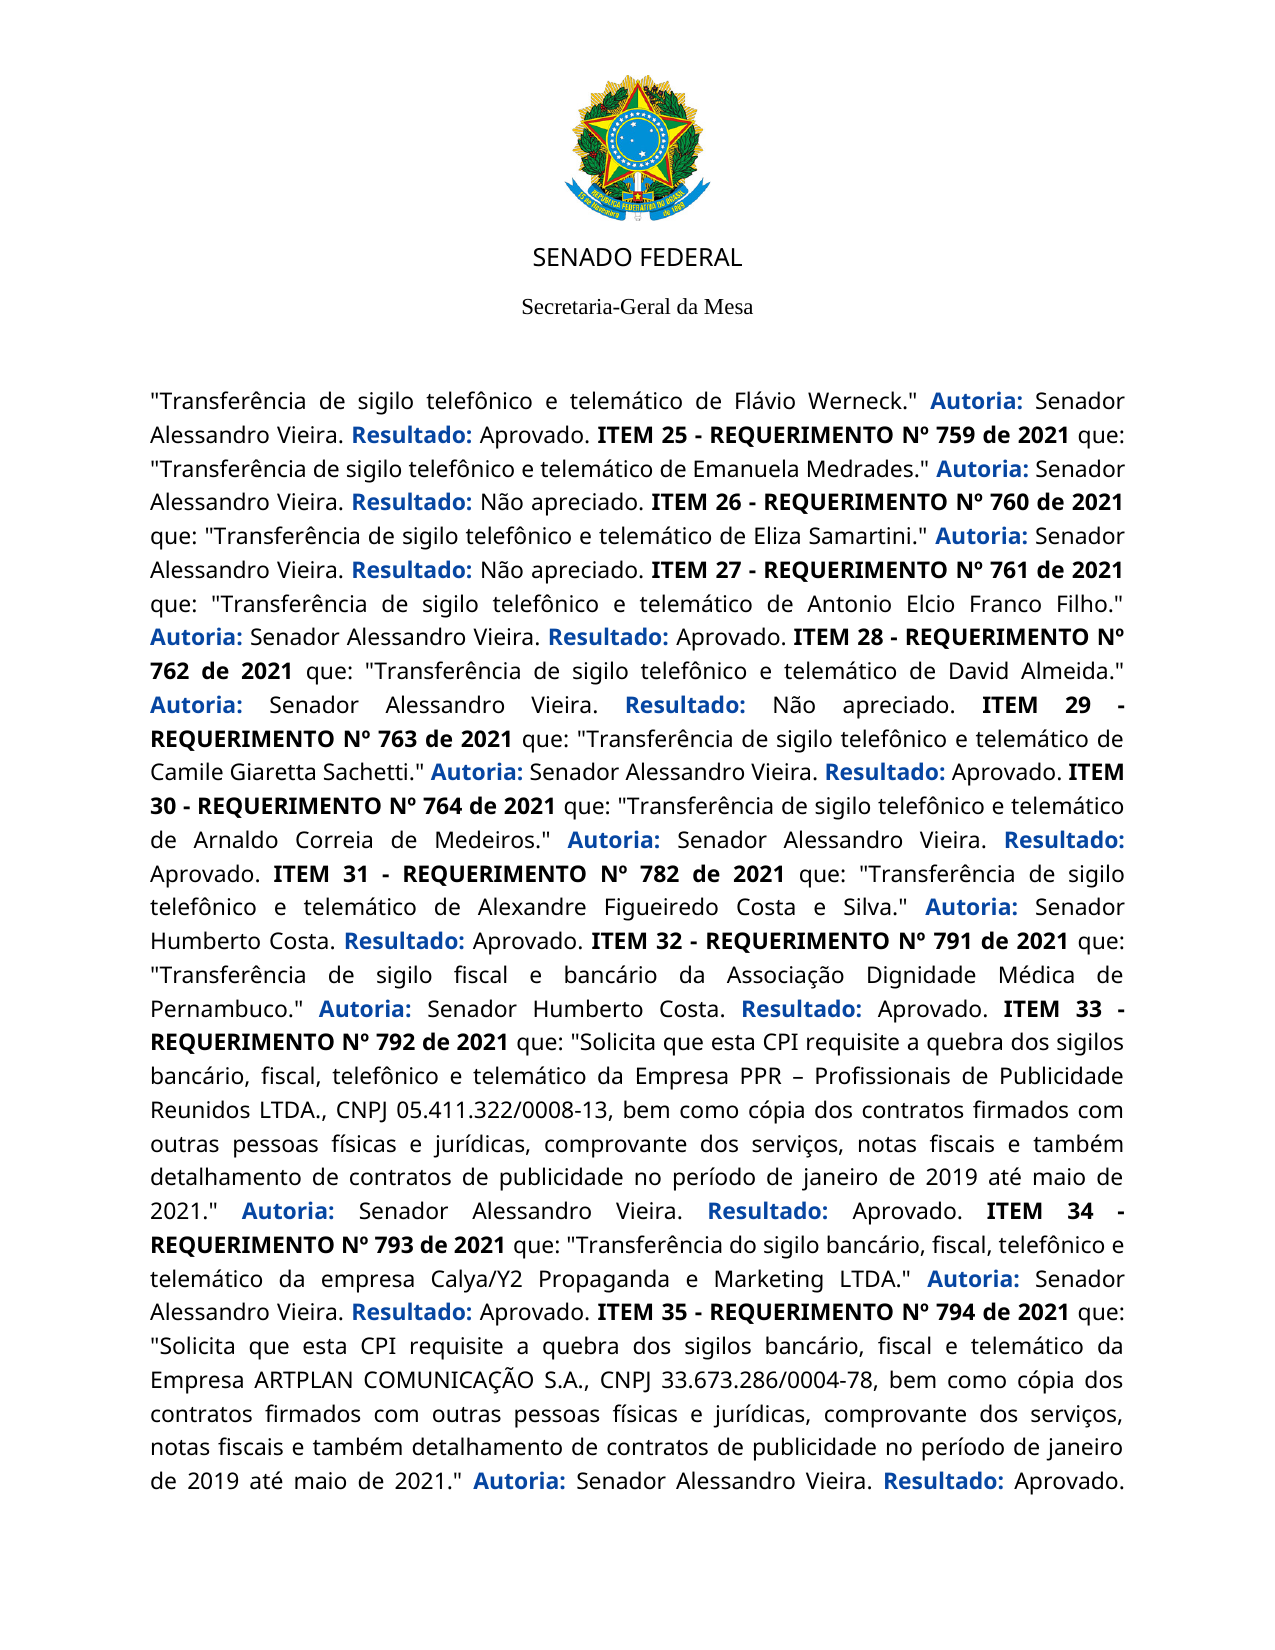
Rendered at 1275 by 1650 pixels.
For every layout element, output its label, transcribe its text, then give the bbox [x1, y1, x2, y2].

picture [564, 75, 711, 221]
